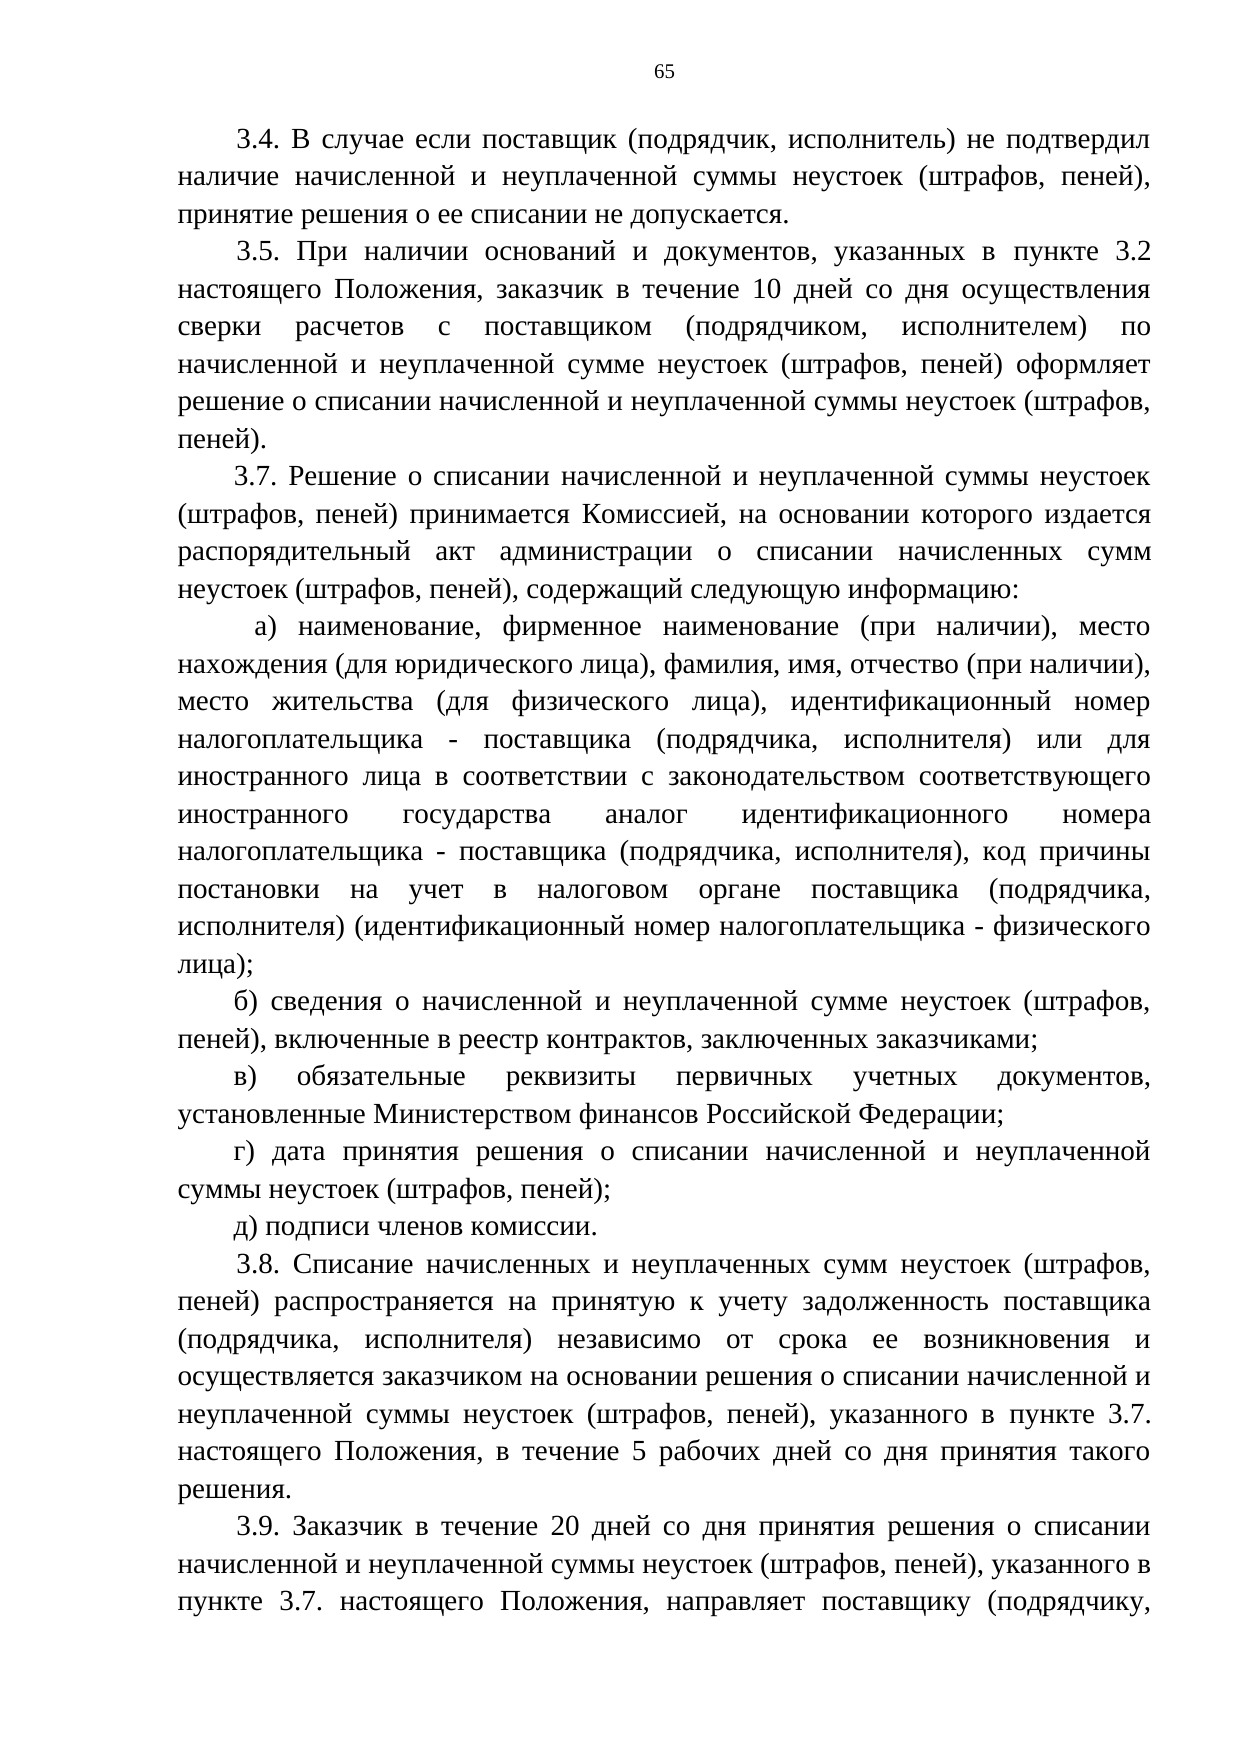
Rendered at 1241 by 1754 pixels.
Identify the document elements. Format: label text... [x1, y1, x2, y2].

text б) сведения о начисленной и неуплаченной сумме неустоек (штрафов, пеней), включенные в реестр контрактов, заключенных заказчиками; [177, 981, 1152, 1056]
text а) наименование, фирменное наименование (при наличии), место нахождения (для юридического лица), фамилия, имя, отчество (при наличии), место жительства (для физического лица), идентификационный номер налогоплательщика - поставщика (подрядчика, исполнителя) или для иностранного лица в соответствии с законодательством соответствующего иностранного государства аналог идентификационного номера налогоплательщика - поставщика (подрядчика, исполнителя), код причины постановки на учет в налоговом органе поставщика (подрядчика, исполнителя) (идентификационный номер налогоплательщика - физического лица); [177, 606, 1152, 981]
text г) дата принятия решения о списании начисленной и неуплаченной суммы неустоек (штрафов, пеней); [177, 1131, 1152, 1206]
text 3.7. Решение о списании начисленной и неуплаченной суммы неустоек (штрафов, пеней) принимается Комиссией, на основании которого издается распорядительный акт администрации о списании начисленных сумм неустоек (штрафов, пеней), содержащий следующую информацию: [177, 456, 1152, 606]
text 3.4. В случае если поставщик (подрядчик, исполнитель) не подтвердил наличие начисленной и неуплаченной суммы неустоек (штрафов, пеней), принятие решения о ее списании не допускается. [177, 118, 1152, 231]
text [177, 1506, 1152, 1618]
text 3.5. При наличии оснований и документов, указанных в пункте 3.2 настоящего Положения, заказчик в течение 10 дней со дня осуществления сверки расчетов с поставщиком (подрядчиком, исполнителем) по начисленной и неуплаченной сумме неустоек (штрафов, пеней) оформляет решение о списании начисленной и неуплаченной суммы неустоек (штрафов, пеней). [177, 231, 1152, 456]
text д) подписи членов комиссии. [177, 1206, 1152, 1243]
text 3.8. Списание начисленных и неуплаченных сумм неустоек (штрафов, пеней) распространяется на принятую к учету задолженность поставщика (подрядчика, исполнителя) независимо от срока ее возникновения и осуществляется заказчиком на основании решения о списании начисленной и неуплаченной суммы неустоек (штрафов, пеней), указанного в пункте 3.7. настоящего Положения, в течение 5 рабочих дней со дня принятия такого решения. [177, 1243, 1152, 1506]
text в) обязательные реквизиты первичных учетных документов, установленные Министерством финансов Российской Федерации; [177, 1056, 1152, 1131]
